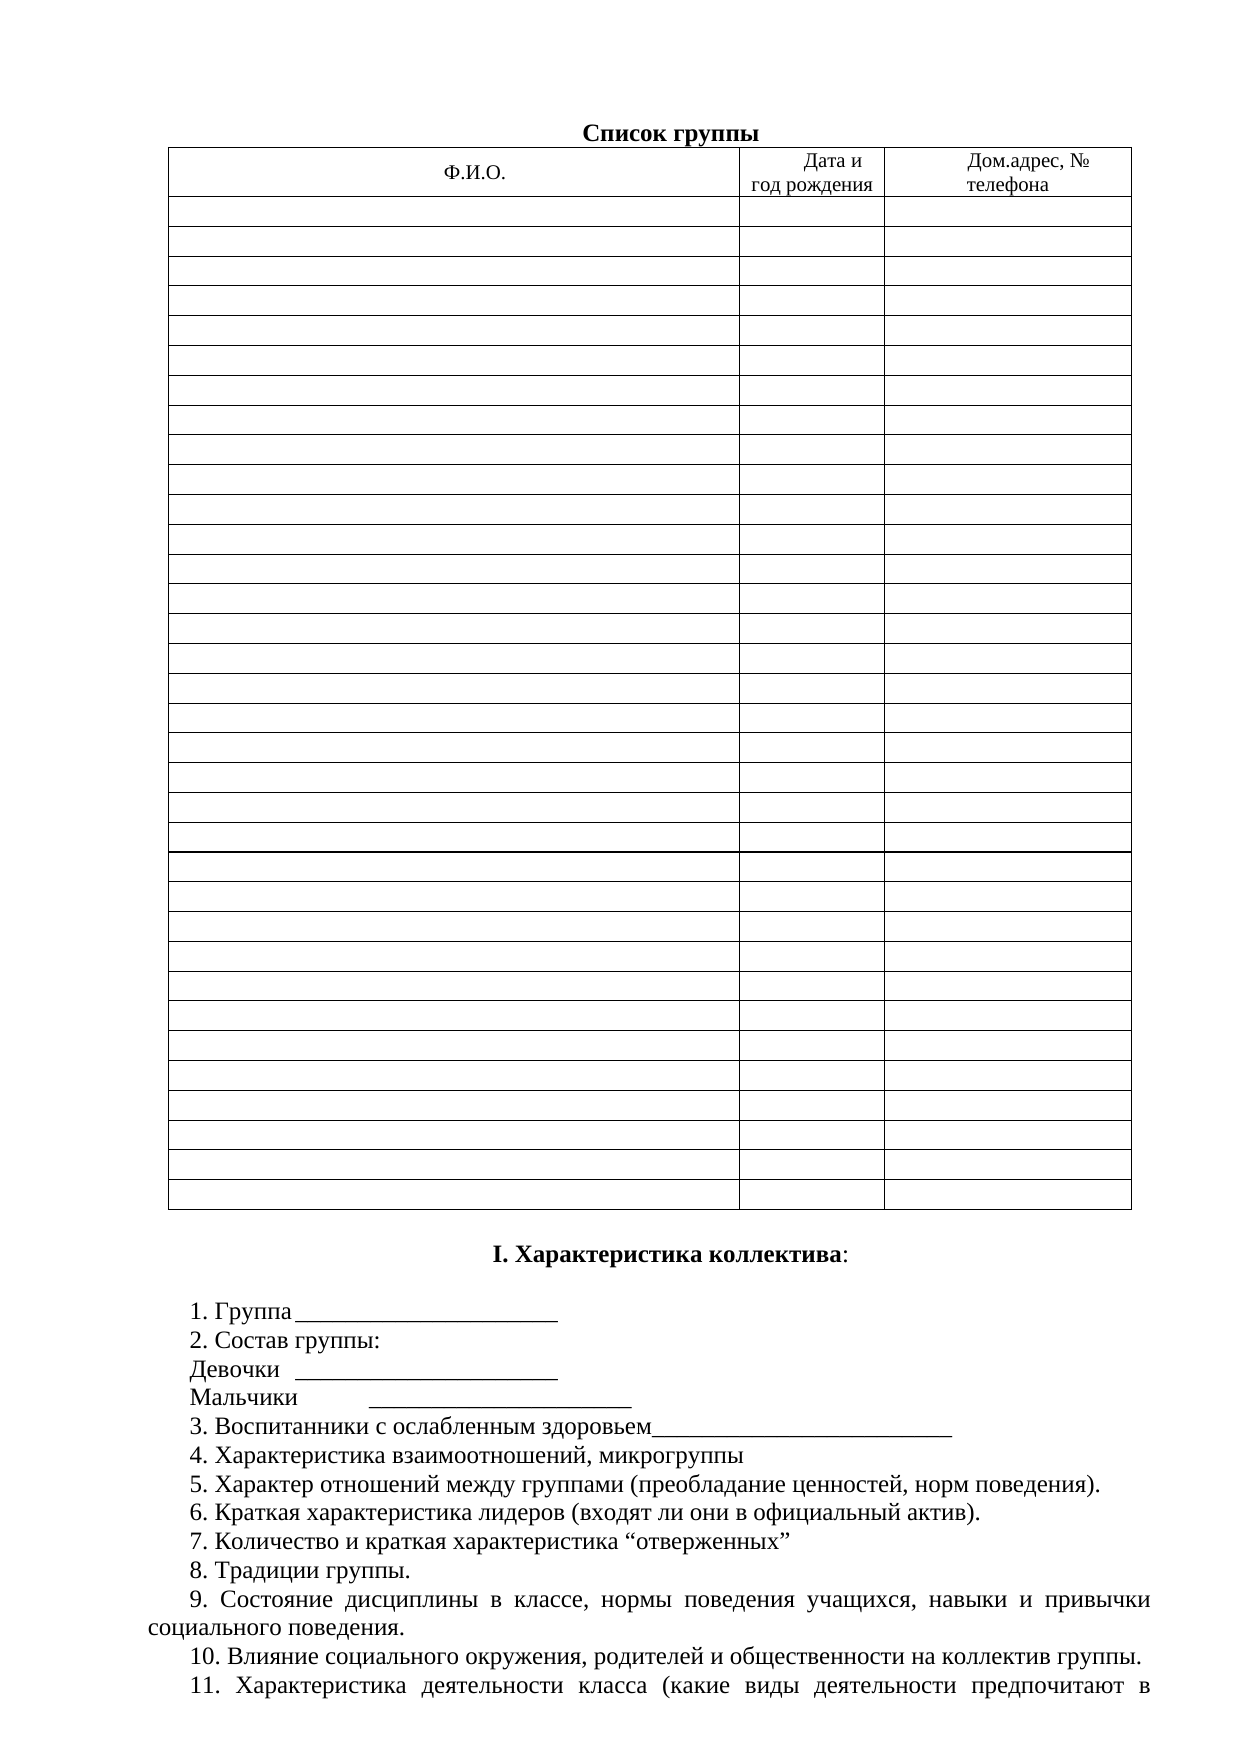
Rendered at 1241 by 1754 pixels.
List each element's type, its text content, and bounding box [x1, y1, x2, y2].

text 3. Воспитанники с ослабленным здоровьем________________________ [148, 1411, 1152, 1440]
table_cell [169, 1031, 739, 1060]
table_cell [885, 1180, 1131, 1209]
table_cell [740, 406, 884, 434]
table_cell [885, 555, 1131, 583]
table_cell [169, 197, 739, 226]
table_cell [885, 495, 1131, 524]
table_cell [885, 1031, 1131, 1060]
table_cell [885, 1121, 1131, 1149]
table_cell [169, 257, 739, 285]
table_cell [169, 1091, 739, 1119]
table_cell [169, 465, 739, 494]
table_cell [885, 316, 1131, 345]
table_cell [740, 197, 884, 226]
table_cell [885, 465, 1131, 494]
table_cell [169, 1150, 739, 1179]
table_cell [885, 1091, 1131, 1119]
table_cell [740, 882, 884, 911]
table_cell [740, 942, 884, 971]
table_cell [740, 465, 884, 494]
table_header Дом.адрес, № телефона [885, 148, 1131, 196]
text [148, 1670, 1152, 1699]
table_cell [169, 823, 739, 851]
table_cell [740, 1150, 884, 1179]
text 7. Количество и краткая характеристика “отверженных” [148, 1526, 1152, 1555]
table_cell [169, 227, 739, 256]
table_cell [169, 525, 739, 553]
table_cell [740, 1031, 884, 1060]
text I. Характеристика коллектива: [148, 1239, 1152, 1267]
table_cell [740, 823, 884, 851]
table_cell [169, 972, 739, 1000]
text 1. Группа _____________________ [148, 1296, 1152, 1325]
table_cell [169, 406, 739, 434]
table_cell [169, 376, 739, 404]
table_header Дата и год рождения [740, 148, 884, 196]
table_cell [740, 346, 884, 375]
table_cell [885, 733, 1131, 762]
table_cell [885, 1150, 1131, 1179]
table_cell [740, 584, 884, 613]
table_cell [885, 972, 1131, 1000]
table_cell [885, 584, 1131, 613]
table_cell [169, 793, 739, 822]
text 8. Традиции группы. [148, 1555, 1152, 1584]
text 10. Влияние социального окружения, родителей и общественности на коллектив группы. [148, 1641, 1152, 1670]
table_header Ф.И.О. [169, 148, 739, 196]
text 2. Состав группы: [148, 1325, 1152, 1354]
text Список группы [148, 118, 1152, 147]
table_cell [885, 644, 1131, 673]
table_cell [885, 942, 1131, 971]
table_cell [169, 614, 739, 643]
table_cell [740, 555, 884, 583]
table_cell [740, 1180, 884, 1209]
table_cell [169, 584, 739, 613]
table_cell [885, 763, 1131, 792]
table_cell [885, 912, 1131, 941]
table_cell [885, 1001, 1131, 1030]
table_cell [169, 674, 739, 702]
table_cell [169, 704, 739, 732]
table_cell [740, 286, 884, 315]
table_cell [169, 882, 739, 911]
table_cell [740, 853, 884, 881]
table_cell [740, 1001, 884, 1030]
table_cell [740, 912, 884, 941]
table_cell [740, 733, 884, 762]
text Девочки _____________________ [148, 1354, 1152, 1382]
table_cell [740, 495, 884, 524]
table_cell [740, 614, 884, 643]
table_cell [885, 376, 1131, 404]
table_cell [885, 704, 1131, 732]
table_cell [885, 435, 1131, 464]
text Мальчики _____________________ [148, 1382, 1152, 1411]
table_cell [740, 435, 884, 464]
table_cell [885, 197, 1131, 226]
table_cell [169, 1180, 739, 1209]
table_cell [169, 1001, 739, 1030]
table_cell [169, 1061, 739, 1090]
table_cell [740, 763, 884, 792]
table_cell [740, 793, 884, 822]
table_cell [169, 495, 739, 524]
text 6. Краткая характеристика лидеров (входят ли они в официальный актив). [148, 1497, 1152, 1526]
table_cell [885, 406, 1131, 434]
table_cell [169, 286, 739, 315]
table_cell [740, 644, 884, 673]
table_cell [169, 644, 739, 673]
table_cell [740, 1091, 884, 1119]
table_cell [885, 614, 1131, 643]
table_cell [885, 674, 1131, 702]
table_cell [169, 763, 739, 792]
table_cell [885, 525, 1131, 553]
table_cell [740, 376, 884, 404]
table_cell [740, 972, 884, 1000]
table_cell [169, 346, 739, 375]
text 4. Характеристика взаимоотношений, микрогруппы [148, 1440, 1152, 1469]
table_cell [169, 853, 739, 881]
table_cell [740, 227, 884, 256]
table_cell [169, 912, 739, 941]
table_cell [885, 882, 1131, 911]
table_cell [885, 346, 1131, 375]
table_cell [885, 853, 1131, 881]
table_cell [740, 1061, 884, 1090]
table_cell [740, 1121, 884, 1149]
table_cell [169, 733, 739, 762]
table_cell [169, 435, 739, 464]
table_cell [169, 942, 739, 971]
table_cell [740, 704, 884, 732]
table_cell [740, 525, 884, 553]
table_cell [885, 257, 1131, 285]
table_cell [740, 257, 884, 285]
table_cell [885, 1061, 1131, 1090]
table_cell [169, 555, 739, 583]
table_cell [885, 227, 1131, 256]
table_cell [885, 793, 1131, 822]
table_cell [740, 316, 884, 345]
table_cell [169, 1121, 739, 1149]
text 5. Характер отношений между группами (преобладание ценностей, норм поведения). [148, 1469, 1152, 1497]
text 9. Состояние дисциплины в классе, нормы поведения учащихся, навыки и привычки социального поведения. [148, 1584, 1152, 1641]
table_cell [740, 674, 884, 702]
table_cell [169, 316, 739, 345]
table_cell [885, 286, 1131, 315]
table_cell [885, 823, 1131, 851]
